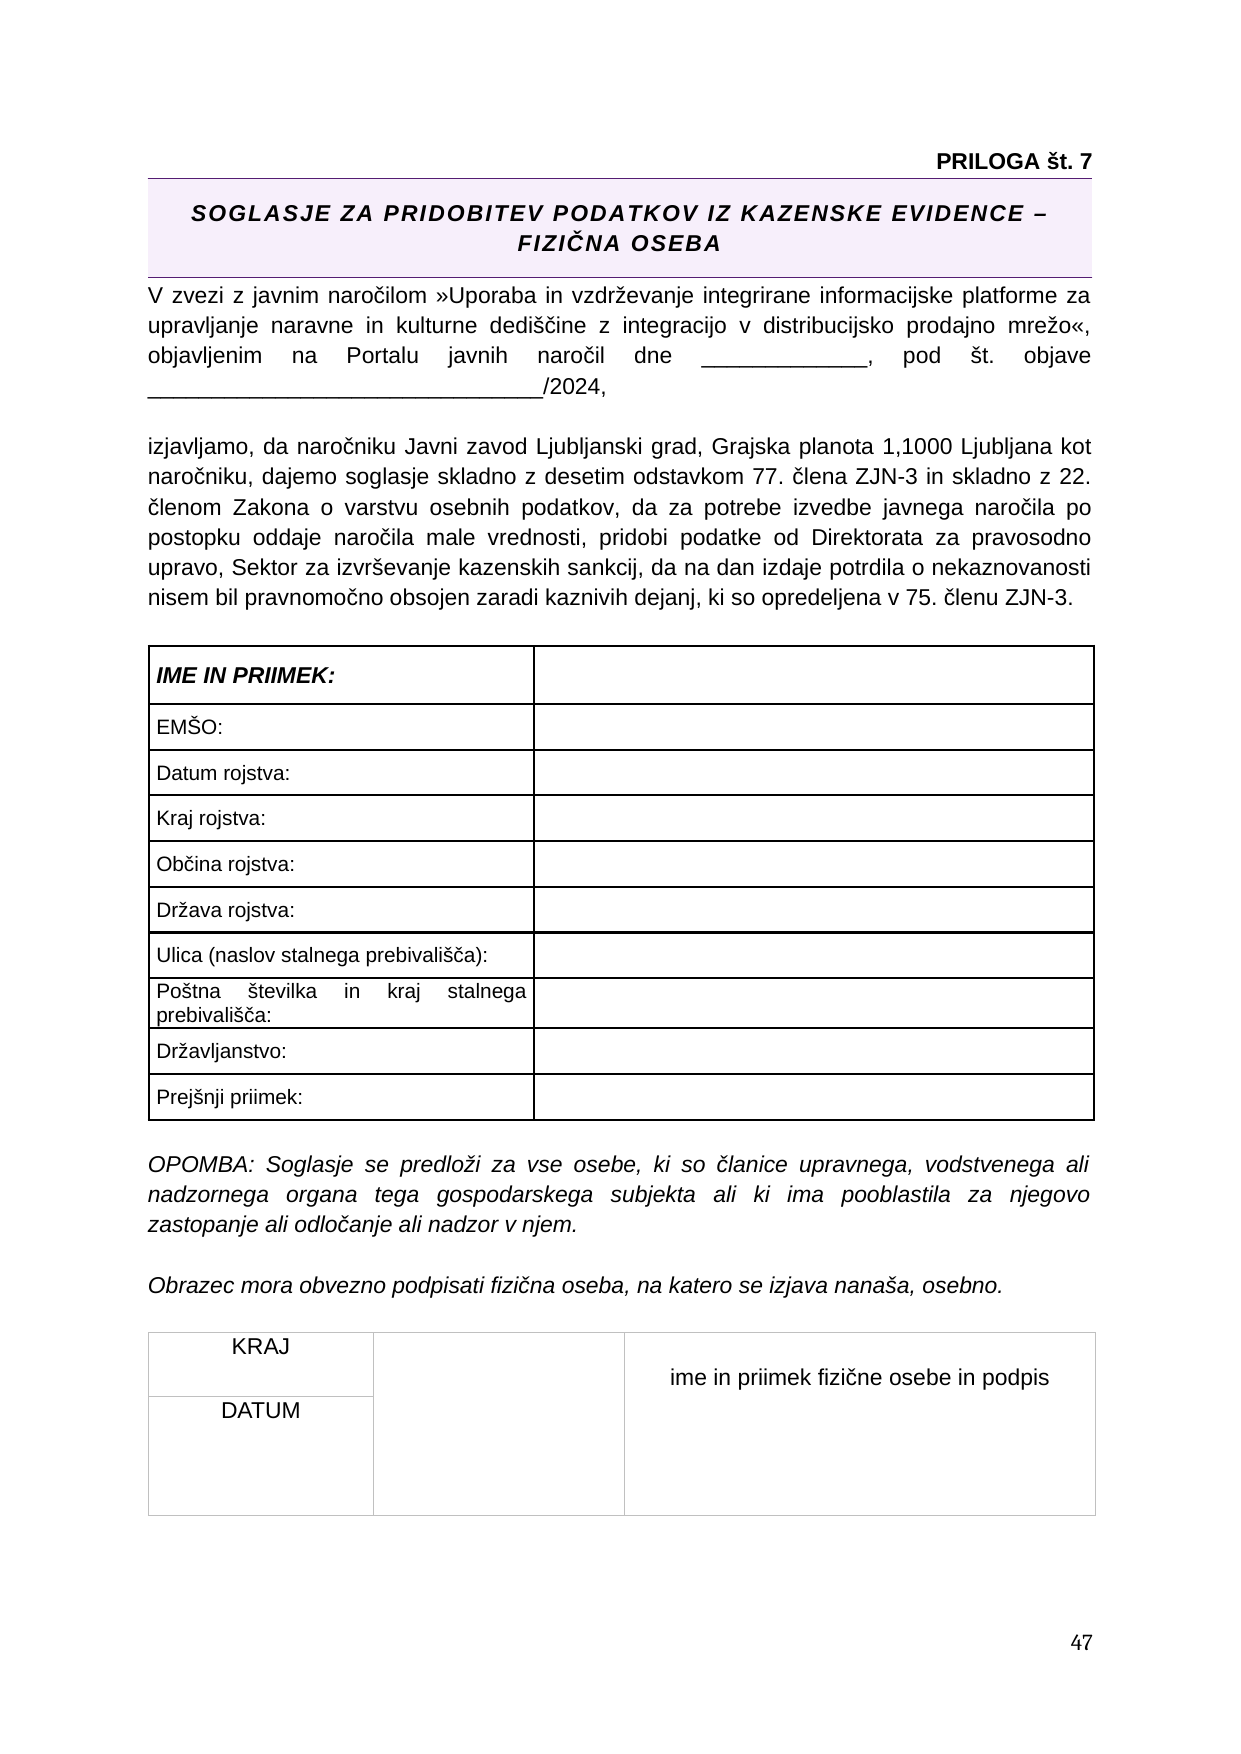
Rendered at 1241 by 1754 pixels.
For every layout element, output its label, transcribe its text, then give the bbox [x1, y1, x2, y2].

text V zvezi z javnim naročilom »Uporaba in vzdrževanje integrirane informacijske platforme za upravljanje naravne in kulturne dediščine z integracijo v distribucijsko prodajno mrežo«, objavljenim na Portalu javnih naročil dne _____________, pod št. objave _______________________________/2024, [148, 282, 1092, 399]
table_cell [535, 796, 1093, 840]
table_cell Datum rojstva: [150, 751, 533, 794]
text Obrazec mora obvezno podpisati fizična oseba, na katero se izjava nanaša, osebno. [148, 1272, 1092, 1298]
table_cell Država rojstva: [150, 888, 533, 931]
table_cell Kraj rojstva: [150, 796, 533, 840]
table_cell [535, 1075, 1093, 1119]
table_cell Občina rojstva: [150, 842, 533, 886]
table_header KRAJ [149, 1333, 373, 1396]
text izjavljamo, da naročniku Javni zavod Ljubljanski grad, Grajska planota 1,1000 Ljubljana kot naročniku, dajemo soglasje skladno z desetim odstavkom 77. člena ZJN-3 in skladno z 22. členom Zakona o varstvu osebnih podatkov, da za potrebe izvedbe javnega naročila po postopku oddaje naročila male vrednosti, pridobi podatke od Direktorata za pravosodno upravo, Sektor za izvrševanje kazenskih sankcij, da na dan izdaje potrdila o nekaznovanosti nisem bil pravnomočno obsojen zaradi kaznivih dejanj, ki so opredeljena v 75. členu ZJN-3. [148, 433, 1092, 611]
table_cell [535, 934, 1093, 977]
table_cell DATUM [149, 1397, 373, 1514]
text PRILOGA št. 7 [148, 148, 1092, 174]
table_cell [535, 842, 1093, 886]
table_header ime in priimek fizične osebe in podpis [625, 1333, 1095, 1514]
table_cell Ulica (naslov stalnega prebivališča): [150, 934, 533, 977]
text SOGLASJE ZA PRIDOBITEV PODATKOV IZ KAZENSKE EVIDENCE – FIZIČNA OSEBA [148, 179, 1092, 277]
table_cell [535, 1029, 1093, 1073]
table_cell [535, 705, 1093, 748]
table_cell EMŠO: [150, 705, 533, 748]
table_header IME IN PRIIMEK: [150, 647, 533, 703]
table_header [374, 1333, 624, 1514]
table_cell Prejšnji priimek: [150, 1075, 533, 1119]
table_cell [535, 751, 1093, 794]
table_cell [535, 888, 1093, 931]
table_cell Državljanstvo: [150, 1029, 533, 1073]
table_cell [535, 979, 1093, 1027]
table_cell Poštna številka in kraj stalnega prebivališča: [150, 979, 533, 1027]
table_header [535, 647, 1093, 703]
text OPOMBA: Soglasje se predloži za vse osebe, ki so članice upravnega, vodstvenega ali nadzornega organa tega gospodarskega subjekta ali ki ima pooblastila za njegovo zastopanje ali odločanje ali nadzor v njem. [148, 1151, 1092, 1238]
